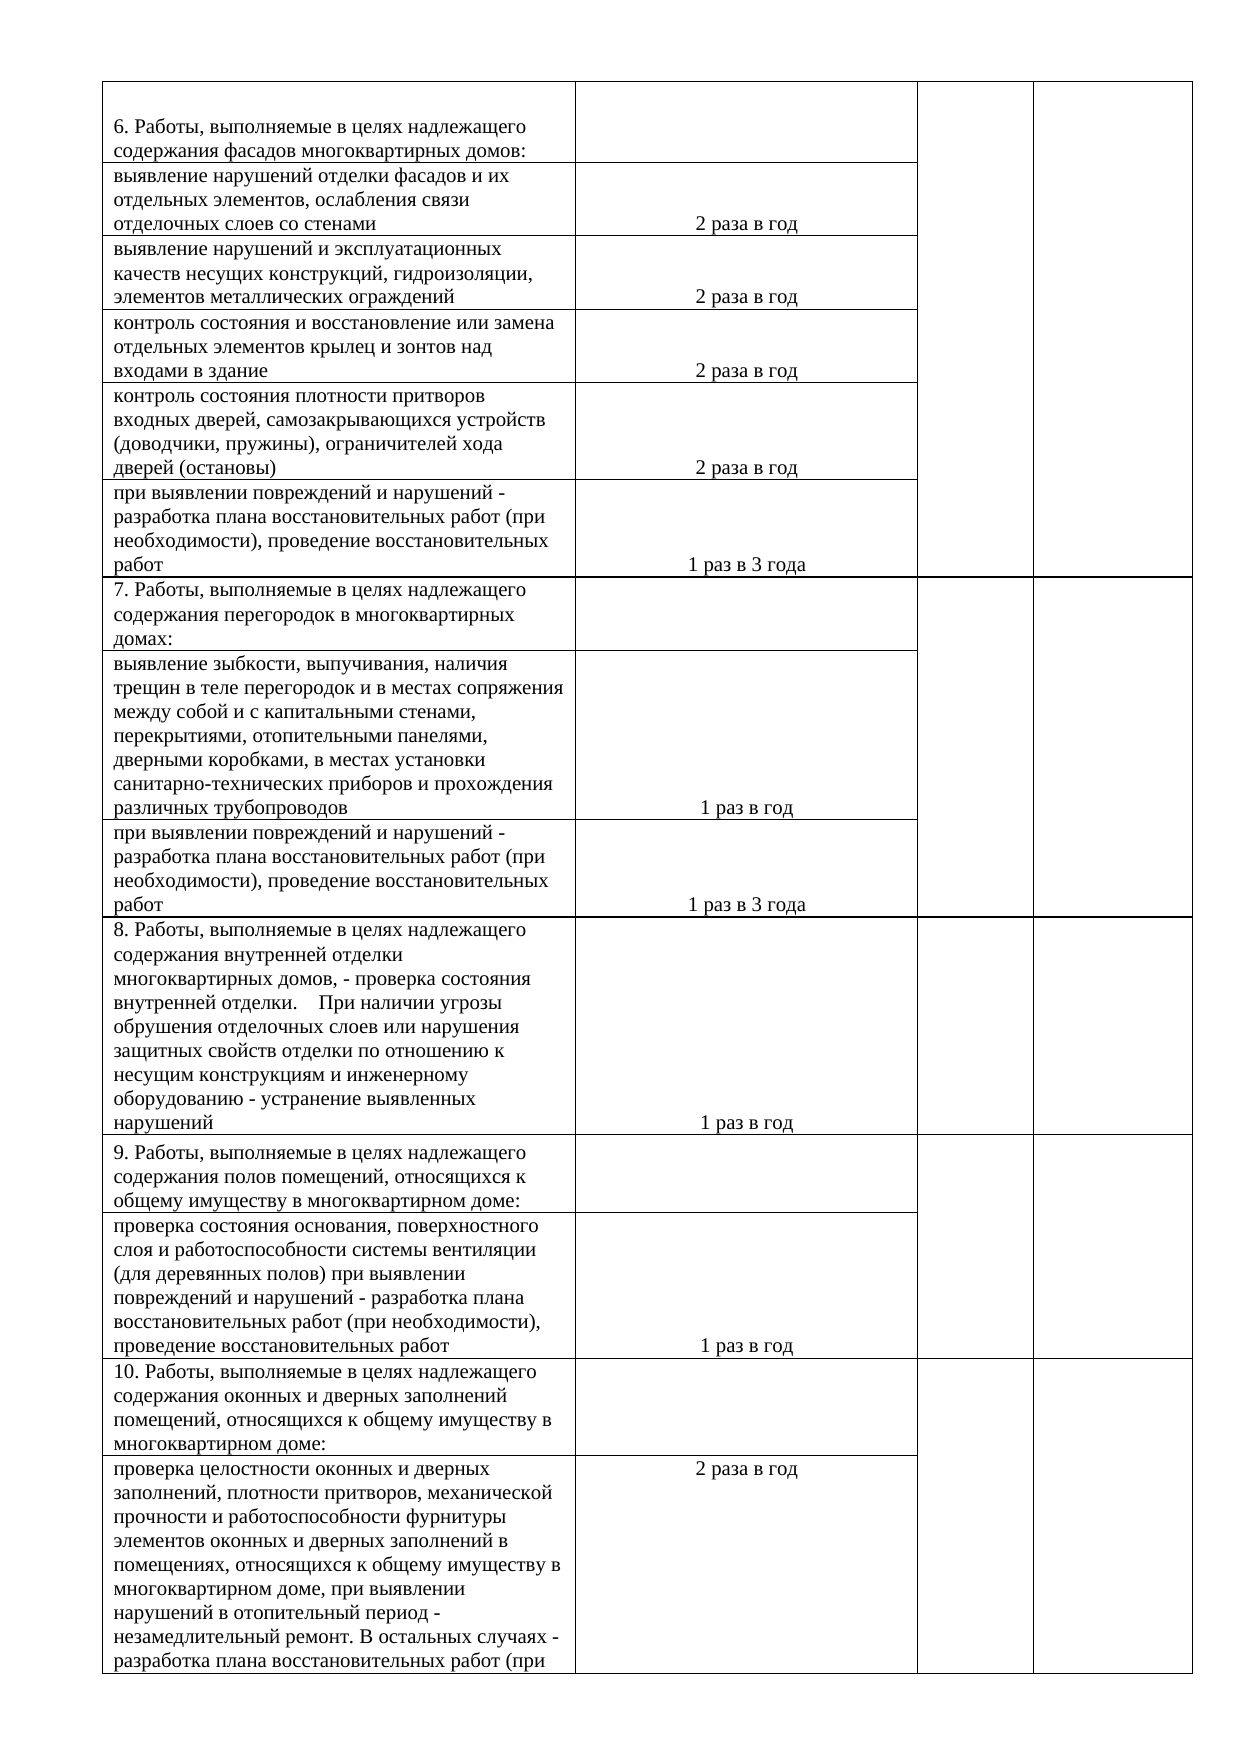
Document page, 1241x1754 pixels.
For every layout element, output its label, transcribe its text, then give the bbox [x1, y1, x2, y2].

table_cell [103, 1456, 575, 1672]
table_cell [1034, 82, 1192, 576]
table_cell [918, 1135, 1033, 1357]
table_cell 2 раза в год [576, 163, 917, 235]
table_cell 1 раз в год [576, 651, 917, 819]
table_cell [1034, 1359, 1192, 1672]
table_cell [1034, 918, 1192, 1134]
table_cell при выявлении повреждений и нарушений - разработка плана восстановительных работ (при необходимости), проведение восстановительных работ [103, 820, 575, 916]
table_cell 1 раз в 3 года [576, 820, 917, 916]
table_cell 1 раз в год [576, 918, 917, 1134]
table_cell 7. Работы, выполняемые в целях надлежащего содержания перегородок в многоквартирных домах: [103, 578, 575, 649]
table_cell проверка состояния основания, поверхностного слоя и работоспособности системы вентиляции (для деревянных полов) при выявлении повреждений и нарушений - разработка плана восстановительных работ (при необходимости), проведение восстановительных работ [103, 1213, 575, 1357]
table_cell контроль состояния и восстановление или замена отдельных элементов крылец и зонтов над входами в здание [103, 310, 575, 382]
table_cell [1034, 578, 1192, 916]
table_cell 10. Работы, выполняемые в целях надлежащего содержания оконных и дверных заполнений помещений, относящихся к общему имуществу в многоквартирном доме: [103, 1359, 575, 1455]
table_cell 8. Работы, выполняемые в целях надлежащего содержания внутренней отделки многоквартирных домов, - проверка состояния внутренней отделки. При наличии угрозы обрушения отделочных слоев или нарушения защитных свойств отделки по отношению к несущим конструкциям и инженерному оборудованию - устранение выявленных нарушений [103, 918, 575, 1134]
table_cell [576, 1135, 917, 1212]
table_cell выявление нарушений и эксплуатационных качеств несущих конструкций, гидроизоляции, элементов металлических ограждений [103, 236, 575, 308]
table_cell 1 раз в 3 года [576, 480, 917, 576]
table_cell [918, 578, 1033, 916]
table_cell [918, 1359, 1033, 1672]
table_cell [576, 1359, 917, 1455]
table_cell 2 раза в год [576, 236, 917, 308]
table_cell контроль состояния плотности притворов входных дверей, самозакрывающихся устройств (доводчики, пружины), ограничителей хода дверей (остановы) [103, 383, 575, 479]
table_cell 6. Работы, выполняемые в целях надлежащего содержания фасадов многоквартирных домов: [103, 82, 575, 162]
table_cell 2 раза в год [576, 1456, 917, 1672]
table_cell выявление нарушений отделки фасадов и их отдельных элементов, ослабления связи отделочных слоев со стенами [103, 163, 575, 235]
table_cell [1034, 1135, 1192, 1357]
table_cell 1 раз в год [576, 1213, 917, 1357]
table_cell [576, 82, 917, 162]
table_cell 9. Работы, выполняемые в целях надлежащего содержания полов помещений, относящихся к общему имуществу в многоквартирном доме: [103, 1135, 575, 1212]
table_cell 2 раза в год [576, 383, 917, 479]
table_cell выявление зыбкости, выпучивания, наличия трещин в теле перегородок и в местах сопряжения между собой и с капитальными стенами, перекрытиями, отопительными панелями, дверными коробками, в местах установки санитарно-технических приборов и прохождения различных трубопроводов [103, 651, 575, 819]
table_cell [918, 82, 1033, 576]
table_cell [918, 918, 1033, 1134]
table_cell при выявлении повреждений и нарушений - разработка плана восстановительных работ (при необходимости), проведение восстановительных работ [103, 480, 575, 576]
table_cell [576, 578, 917, 649]
table_cell 2 раза в год [576, 310, 917, 382]
